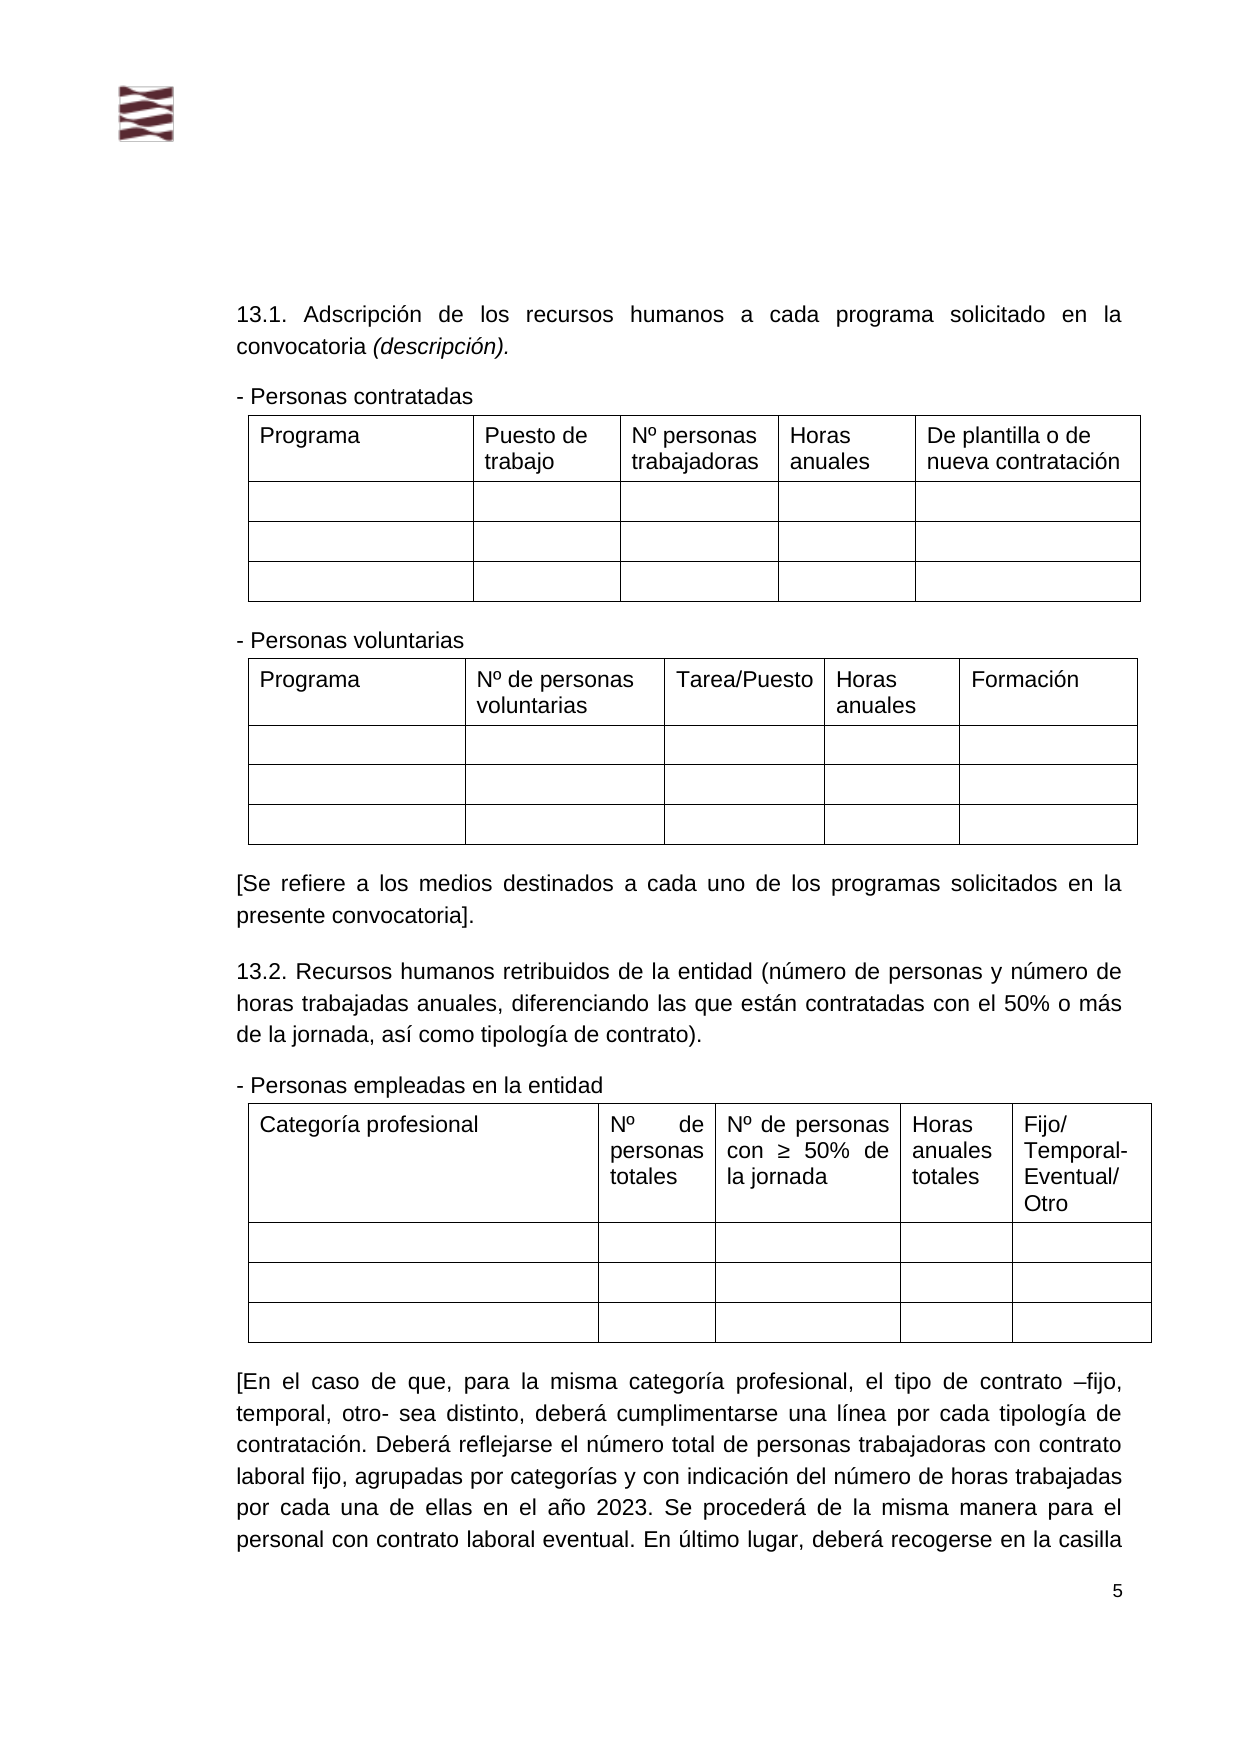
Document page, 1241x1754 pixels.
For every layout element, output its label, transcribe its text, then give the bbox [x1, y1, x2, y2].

table_cell [779, 522, 915, 561]
table_cell [960, 726, 1137, 764]
table_cell [249, 1223, 598, 1262]
table_header Nº de personas voluntarias [466, 659, 664, 724]
table_cell [249, 765, 465, 804]
table_cell [825, 805, 959, 844]
table_cell [249, 1263, 598, 1302]
table_header Formación [960, 659, 1137, 724]
table_cell [599, 1303, 715, 1342]
table_cell [249, 1303, 598, 1342]
table_cell [825, 765, 959, 804]
table_cell [901, 1303, 1012, 1342]
table_cell [901, 1263, 1012, 1302]
table_cell [1013, 1263, 1151, 1302]
text [Se refiere a los medios destinados a cada uno de los programas solicitados en la presente convocatoria]. [236, 870, 1123, 928]
table_header Horas anuales [825, 659, 959, 724]
table_header Categoría profesional [249, 1104, 598, 1222]
table_cell [474, 482, 620, 521]
text 13.1. Adscripción de los recursos humanos a cada programa solicitado en la convocatoria (descripción). [236, 301, 1123, 359]
table_cell [916, 562, 1140, 601]
table_cell [716, 1263, 900, 1302]
table_cell [474, 562, 620, 601]
text - Personas empleadas en la entidad [177, 1072, 1123, 1098]
table_header Programa [249, 416, 473, 481]
table_cell [599, 1223, 715, 1262]
table_cell [665, 805, 824, 844]
table_header Nº personas trabajadoras [621, 416, 778, 481]
table_header Nº de personas totales [599, 1104, 715, 1222]
table_header Puesto de trabajo [474, 416, 620, 481]
table_header Tarea/Puesto [665, 659, 824, 724]
table_cell [665, 765, 824, 804]
table_cell [249, 726, 465, 764]
table_cell [466, 726, 664, 764]
table_cell [716, 1223, 900, 1262]
table_cell [665, 726, 824, 764]
table_cell [916, 482, 1140, 521]
table_cell [249, 482, 473, 521]
table_cell [249, 522, 473, 561]
table_header Fijo/ Temporal-Eventual/ Otro [1013, 1104, 1151, 1222]
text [236, 1368, 1123, 1552]
table_cell [916, 522, 1140, 561]
table_cell [1013, 1303, 1151, 1342]
table_cell [599, 1263, 715, 1302]
table_cell [466, 805, 664, 844]
table_cell [960, 805, 1137, 844]
table_header Programa [249, 659, 465, 724]
table_cell [779, 482, 915, 521]
text - Personas voluntarias [236, 627, 1123, 653]
table_header Nº de personas con ≥ 50% de la jornada [716, 1104, 900, 1222]
table_cell [621, 482, 778, 521]
table_cell [779, 562, 915, 601]
table_cell [825, 726, 959, 764]
table_cell [621, 522, 778, 561]
table_cell [621, 562, 778, 601]
text - Personas contratadas [177, 383, 1123, 409]
table_cell [466, 765, 664, 804]
table_cell [1013, 1223, 1151, 1262]
table_cell [474, 522, 620, 561]
table_header Horas anuales totales [901, 1104, 1012, 1222]
text 13.2. Recursos humanos retribuidos de la entidad (número de personas y número de horas trabajadas anuales, diferenciando las que están contratadas con el 50% o más de la jornada, así como tipología de contrato). [236, 958, 1123, 1048]
table_cell [249, 562, 473, 601]
table_cell [716, 1303, 900, 1342]
table_header De plantilla o de nueva contratación [916, 416, 1140, 481]
table_cell [249, 805, 465, 844]
table_cell [960, 765, 1137, 804]
table_header Horas anuales [779, 416, 915, 481]
table_cell [901, 1223, 1012, 1262]
